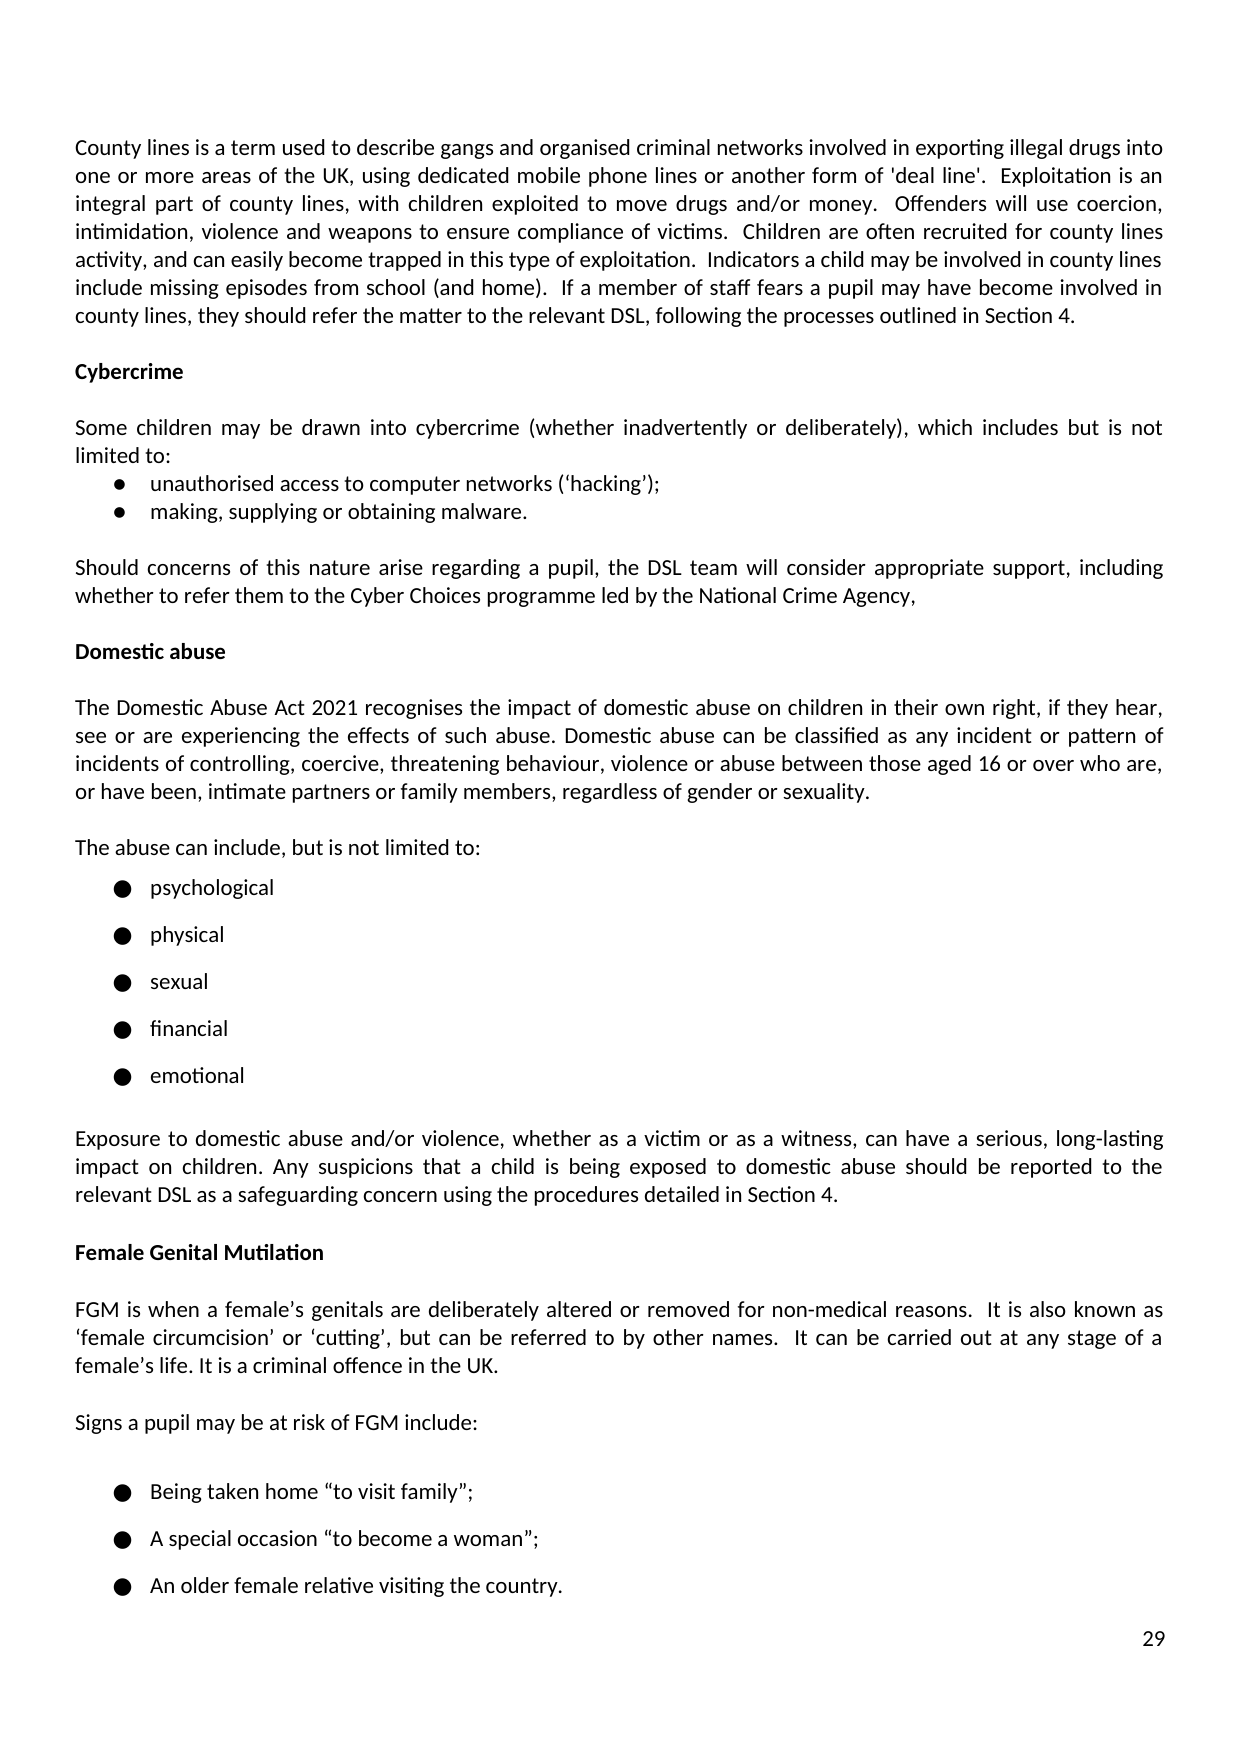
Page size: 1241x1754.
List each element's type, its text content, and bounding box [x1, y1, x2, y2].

list A special occasion “to become a woman”; [112, 1512, 1165, 1559]
text County lines is a term used to describe gangs and organised criminal networks involved in exporting illegal drugs into one or more areas of the UK, using dedicated mobile phone lines or another form of 'deal line'. Exploitation is an integral part of county lines, with children exploited to move drugs and/or money. Offenders will use coercion, intimidation, violence and weapons to ensure compliance of victims. Children are often recruited for county lines activity, and can easily become trapped in this type of exploitation. Indicators a child may be involved in county lines include missing episodes from school (and home). If a member of staff fears a pupil may have become involved in county lines, they should refer the matter to the relevant DSL, following the processes outlined in Section 4. [75, 133, 1165, 329]
text Domestic abuse [75, 637, 1165, 665]
text The Domestic Abuse Act 2021 recognises the impact of domestic abuse on children in their own right, if they hear, see or are experiencing the effects of such abuse. Domestic abuse can be classified as any incident or pattern of incidents of controlling, coercive, threatening behaviour, violence or abuse between those aged 16 or over who are, or have been, intimate partners or family members, regardless of gender or sexuality. [75, 693, 1165, 806]
text Female Genital Mutilation [75, 1238, 1165, 1266]
list making, supplying or obtaining malware. [112, 497, 1165, 525]
text Should concerns of this nature arise regarding a pupil, the DSL team will consider appropriate support, including whether to refer them to the Cyber Choices programme led by the National Crime Agency, [75, 553, 1165, 609]
text Cybercrime [75, 357, 1165, 385]
text Exposure to domestic abuse and/or violence, whether as a victim or as a witness, can have a serious, long-lasting impact on children. Any suspicions that a child is being exposed to domestic abuse should be reported to the relevant DSL as a safeguarding concern using the procedures detailed in Section 4. [75, 1124, 1165, 1208]
text FGM is when a female’s genitals are deliberately altered or removed for non-medical reasons. It is also known as ‘female circumcision’ or ‘cutting’, but can be referred to by other names. It can be carried out at any stage of a female’s life. It is a criminal offence in the UK. [75, 1295, 1165, 1379]
list Being taken home “to visit family”; [112, 1465, 1165, 1512]
text The abuse can include, but is not limited to: [75, 833, 1165, 862]
list unauthorised access to computer networks (‘hacking’); [112, 469, 1165, 497]
list psychological [112, 862, 1165, 908]
list financial [112, 1002, 1165, 1049]
list sexual [112, 956, 1165, 1002]
list physical [112, 908, 1165, 956]
text Some children may be drawn into cybercrime (whether inadvertently or deliberately), which includes but is not limited to: [75, 413, 1165, 469]
list emotional [112, 1049, 1165, 1096]
text Signs a pupil may be at risk of FGM include: [75, 1408, 1165, 1436]
list An older female relative visiting the country. [112, 1559, 1165, 1606]
